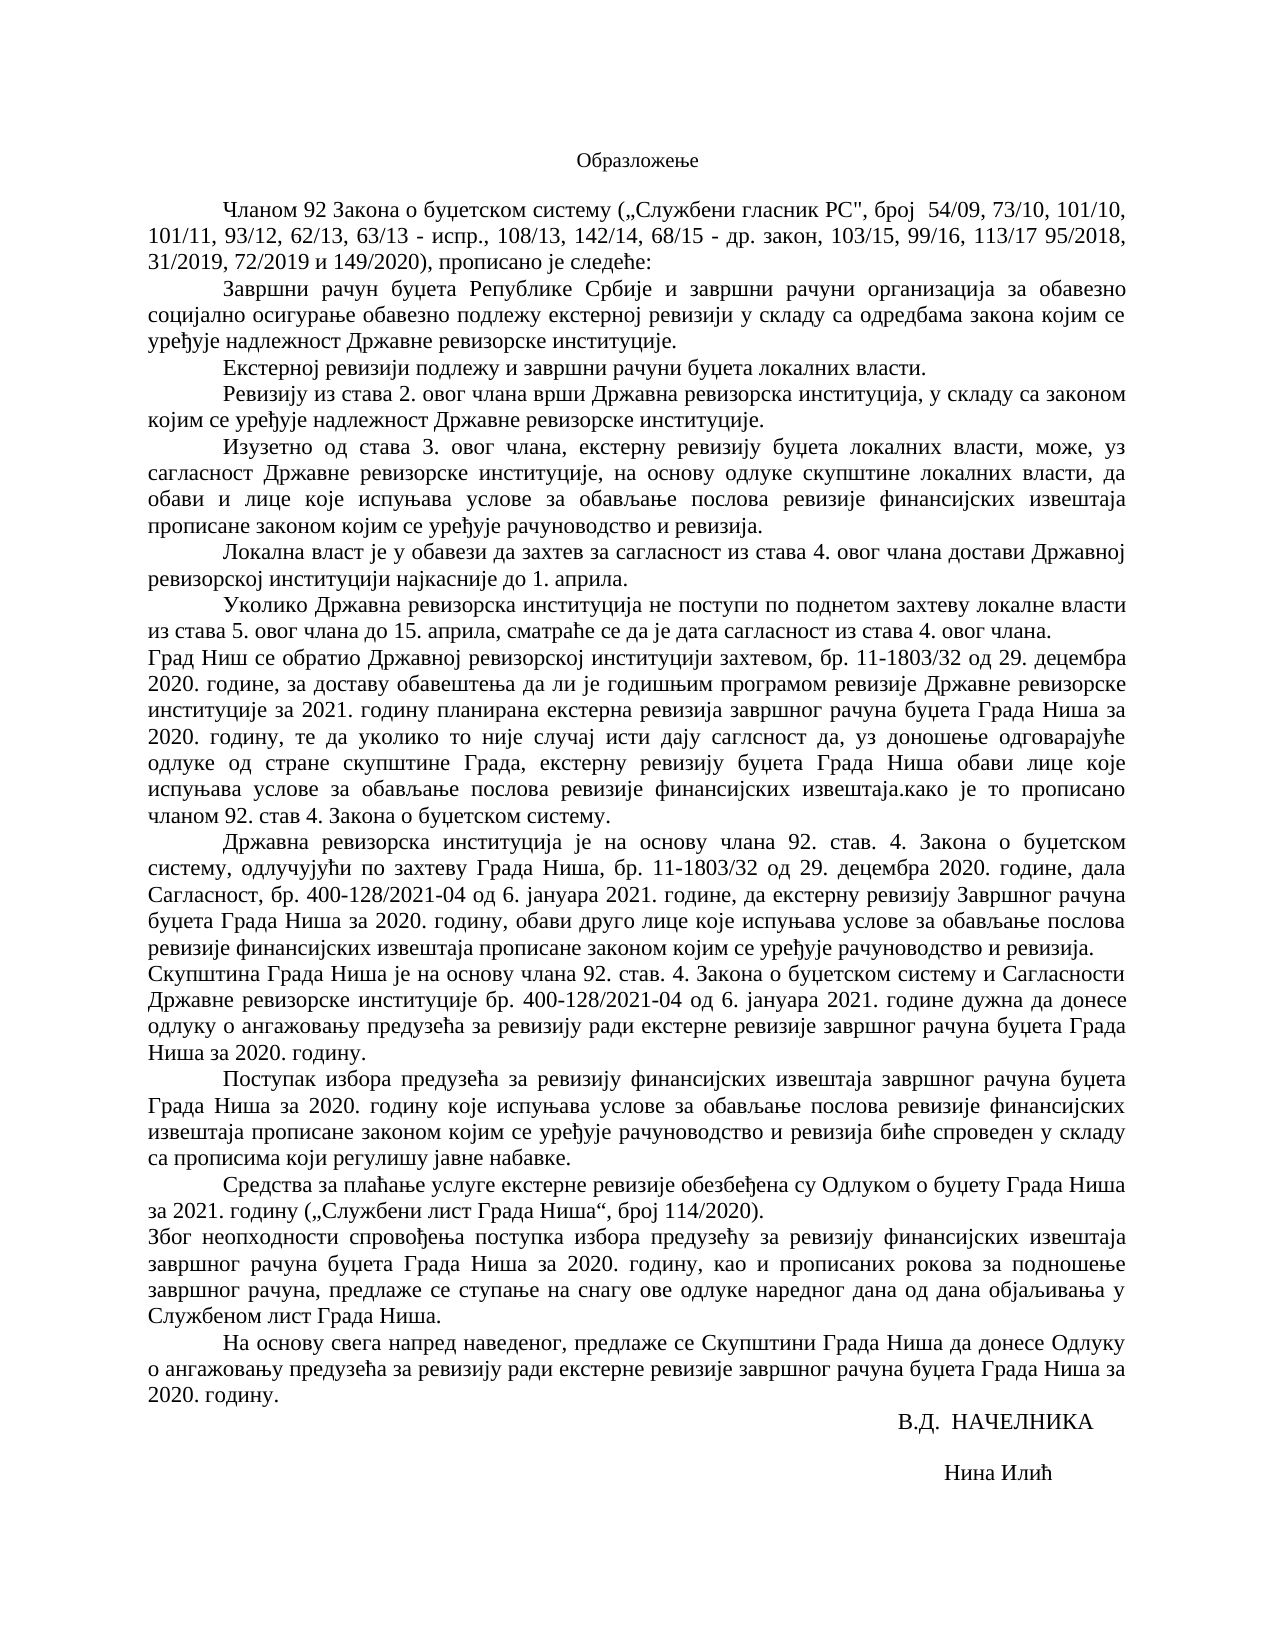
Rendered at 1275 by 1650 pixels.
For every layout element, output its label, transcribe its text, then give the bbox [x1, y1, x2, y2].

text Град Ниш се обратио Државној ревизорској институцији захтевом, бр. 11-1803/32 од 29. децембра 2020. године, за доставу обавештења да ли је годишњим програмом ревизије Државне ревизорске институције за 2021. годину планирана екстерна ревизија завршног рачуна буџета Града Ниша за 2020. годину, те да уколико то није случај исти дају саглсност да, уз доношење одговарајуће одлуке од стране скупштине Града, екстерну ревизију буџета Града Ниша обави лице које испуњава услове за обављање послова ревизије финансијских извештаја.како је то прописано чланом 92. став 4. Закона о буџетском систему. [148, 644, 1127, 828]
text Образложење [148, 148, 1127, 172]
text На основу свега напред наведеног, предлаже се Скупштини Града Ниша да донесе Одлуку о ангажовању предузећа за ревизију ради екстерне ревизије завршног рачуна буџета Града Ниша за 2020. годину. [148, 1329, 1127, 1408]
text Ревизију из става 2. овог члана врши Државна ревизорска институција, у складу са законом којим се уређује надлежност Државне ревизорске институције. [148, 380, 1127, 433]
text Чланом 92 Закона о буџетском систему („Службени гласник РС", број 54/09, 73/10, 101/10, 101/11, 93/12, 62/13, 63/13 - испр., 108/13, 142/14, 68/15 - др. закон, 103/15, 99/16, 113/17 95/2018, 31/2019, 72/2019 и 149/2020), прописано је следеће: [148, 196, 1127, 275]
text Средства за плаћање услуге екстерне ревизије обезбеђена су Одлуком о буџету Града Ниша за 2021. годину („Службени лист Града Ниша“, број 114/2020). [148, 1171, 1127, 1223]
text Завршни рачун буџета Републике Србије и завршни рачуни организација за обавезно социјално осигурање обавезно подлежу екстерној ревизији у складу са одредбама закона којим се уређује надлежност Државне ревизорске институције. [148, 275, 1127, 354]
text Због неопходности спровођења поступка избора предузећу за ревизију финансијских извештаја завршног рачуна буџета Града Ниша за 2020. годину, као и прописаних рокова за подношење завршног рачуна, предлаже се ступање на снагу ове одлуке наредног дана од дана објаљивања у Службеном лист Града Ниша. [148, 1223, 1127, 1329]
text Локална власт је у обавези да захтев за сагласност из става 4. овог члана достави Државној ревизорској институцији најкасније до 1. априла. [148, 538, 1127, 591]
text Уколико Државна ревизорска институција не поступи по поднетом захтеву локалне власти из става 5. овог члана до 15. априла, сматраће се да је дата сагласност из става 4. овог члана. [148, 591, 1127, 644]
text В.Д. НАЧЕЛНИКА [823, 1408, 1127, 1434]
text Поступак избора предузећа за ревизију финансијских извештаја завршног рачуна буџета Града Ниша за 2020. годину које испуњава услове за обављање послова ревизије финансијских извештаја прописане законом којим се уређује рачуноводство и ревизија биће спроведен у складу са прописима који регулишу јавне набавке. [148, 1065, 1127, 1171]
text Скупштина Града Ниша је на основу члана 92. став. 4. Закона о буџетском систему и Сагласности Државне ревизорске институције бр. 400-128/2021-04 од 6. јануара 2021. године дужна да донесе одлуку о ангажовању предузећа за ревизију ради екстерне ревизије завршног рачуна буџета Града Ниша за 2020. годину. [148, 960, 1127, 1065]
text Државна ревизорска институција је на основу члана 92. став. 4. Закона о буџетском систему, одлучујући по захтеву Града Ниша, бр. 11-1803/32 од 29. децембра 2020. године, дала Сагласност, бр. 400-128/2021-04 од 6. јануара 2021. године, да екстерну ревизију Завршног рачуна буџета Града Ниша за 2020. годину, обави друго лице које испуњава услове за обављање послова ревизије финансијских извештаја прописане законом којим се уређује рачуноводство и ревизија. [148, 828, 1127, 960]
text Екстерној ревизији подлежу и завршни рачуни буџета локалних власти. [148, 354, 1127, 380]
text Изузетно од става 3. овог члана, екстерну ревизију буџета локалних власти, може, уз сагласност Државне ревизорске институције, на основу одлуке скупштине локалних власти, да обави и лице које испуњава услове за обављање послова ревизије финансијских извештаја прописане законом којим се уређује рачуноводство и ревизија. [148, 433, 1127, 538]
text Нина Илић [148, 1459, 1127, 1485]
